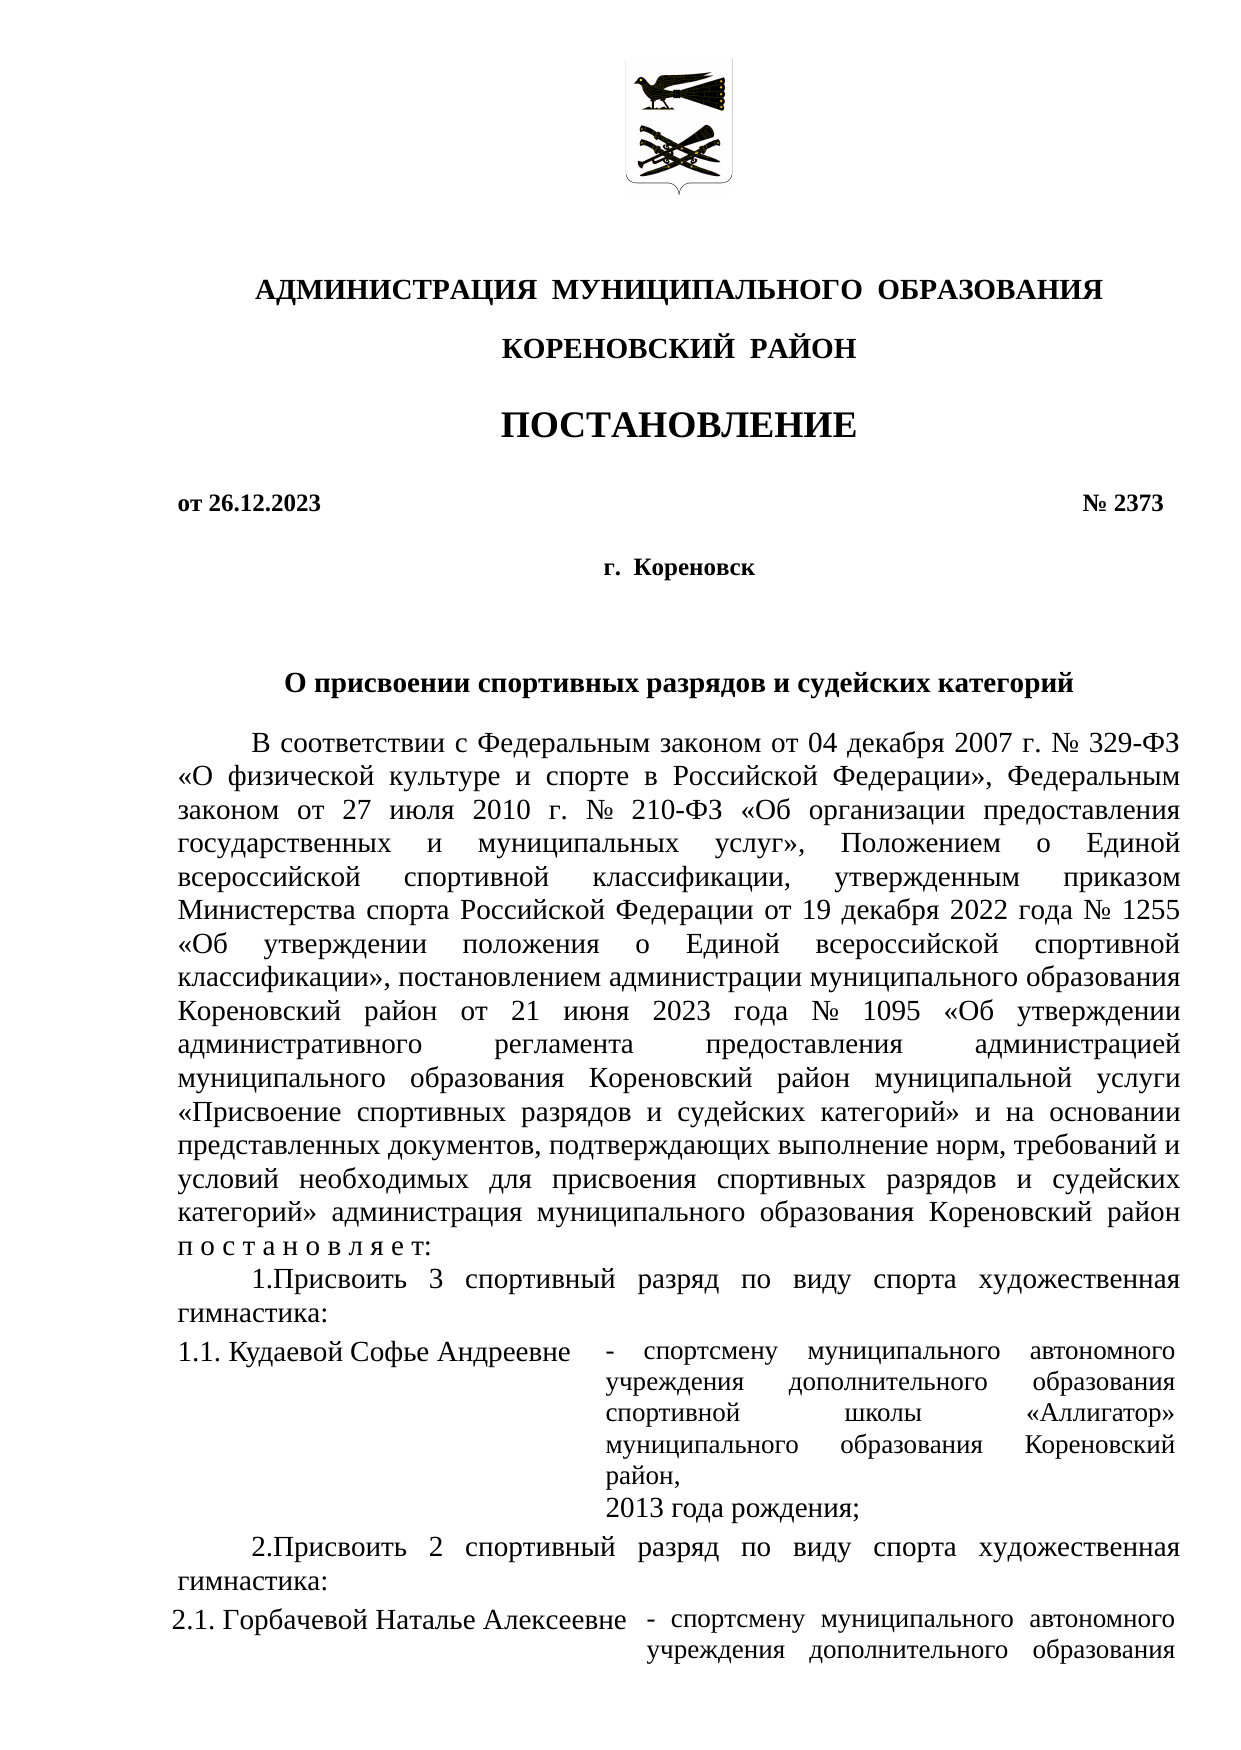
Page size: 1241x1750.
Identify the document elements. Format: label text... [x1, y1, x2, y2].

subtitle ПОСТАНОВЛЕНИЕ [177, 403, 1181, 446]
text от 26.12.2023 № 2373 [177, 488, 1181, 517]
subtitle АДМИНИСТРАЦИЯ МУНИЦИПАЛЬНОГО ОБРАЗОВАНИЯ [177, 272, 1181, 306]
text 1.Присвоить 3 спортивный разряд по виду спорта художественная гимнастика: [177, 1261, 1181, 1328]
text В соответствии с Федеральным законом от 04 декабря 2007 г. № 329-ФЗ «О физической культуре и спорте в Российской Федерации», Федеральным законом от 27 июля 2010 г. № 210-ФЗ «Об организации предоставления государственных и муниципальных услуг», Положением о Единой всероссийской спортивной классификации, утвержденным приказом Министерства спорта Российской Федерации от 19 декабря 2022 года № 1255 «Об утверждении положения о Единой всероссийской спортивной классификации», постановлением администрации муниципального образования Кореновский район от 21 июня 2023 года № 1095 «Об утверждении административного регламента предоставления администрацией муниципального образования Кореновский район муниципальной услуги «Присвоение спортивных разрядов и судейских категорий» и на основании представленных документов, подтверждающих выполнение норм, требований и условий необходимых для присвоения спортивных разрядов и судейских категорий» администрация муниципального образования Кореновский район п о с т а н о в л я е т: [177, 725, 1181, 1261]
text О присвоении спортивных разрядов и судейских категорий [177, 665, 1181, 699]
text г. Кореновск [177, 552, 1181, 581]
picture [625, 59, 733, 195]
text 2.Присвоить 2 спортивный разряд по виду спорта художественная гимнастика: [177, 1529, 1181, 1596]
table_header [0, 1596, 641, 1670]
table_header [641, 1596, 1181, 1670]
subtitle КОРЕНОВСКИЙ РАЙОН [177, 332, 1181, 365]
table_header 1.1. Кудаевой Софье Андреевне [171, 1329, 599, 1529]
